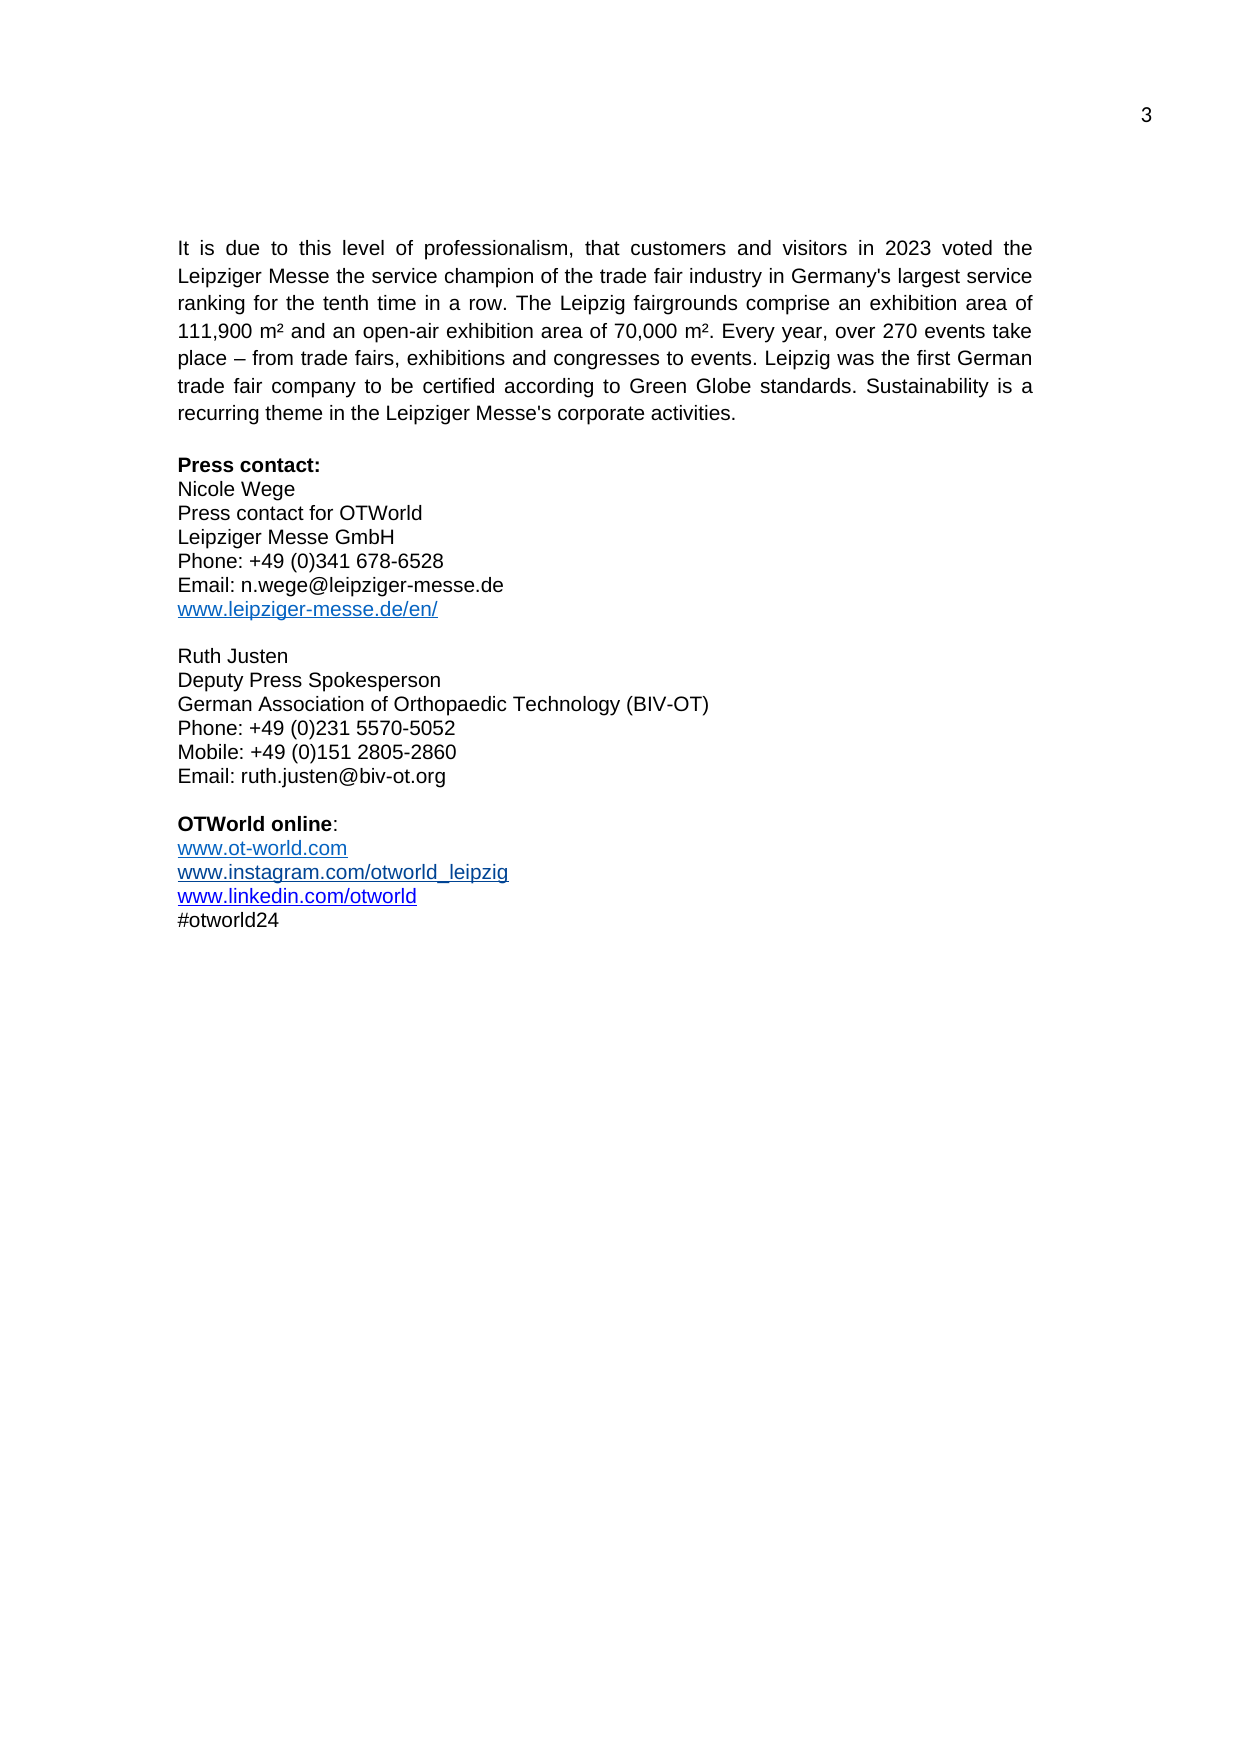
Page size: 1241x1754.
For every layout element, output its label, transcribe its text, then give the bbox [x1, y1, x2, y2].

text Email: n.wege@leipziger-messe.de [177, 572, 1034, 596]
text Mobile: +49 (0)151 2805-2860 [177, 740, 1034, 764]
text Leipziger Messe GmbH [177, 524, 1034, 548]
text Ruth Justen [177, 644, 1034, 668]
text Press contact: Nicole Wege [177, 453, 1034, 501]
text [177, 236, 1034, 425]
text #otworld24 [177, 908, 1034, 932]
text www.instagram.com/otworld_leipzig [177, 860, 1034, 884]
text German Association of Orthopaedic Technology (BIV-OT) [177, 692, 1034, 716]
text www.ot-world.com [177, 836, 1034, 860]
text Phone: +49 (0)231 5570-5052 [177, 716, 1034, 740]
text OTWorld online: [177, 812, 1034, 836]
text Email: ruth.justen@biv-ot.org [177, 764, 1034, 788]
text www.linkedin.com/otworld [177, 884, 1034, 908]
text Deputy Press Spokesperson [177, 668, 1034, 692]
text www.leipziger-messe.de/en/ [177, 596, 1034, 620]
text Press contact for OTWorld [177, 501, 1034, 524]
text Phone: +49 (0)341 678-6528 [177, 548, 1034, 572]
